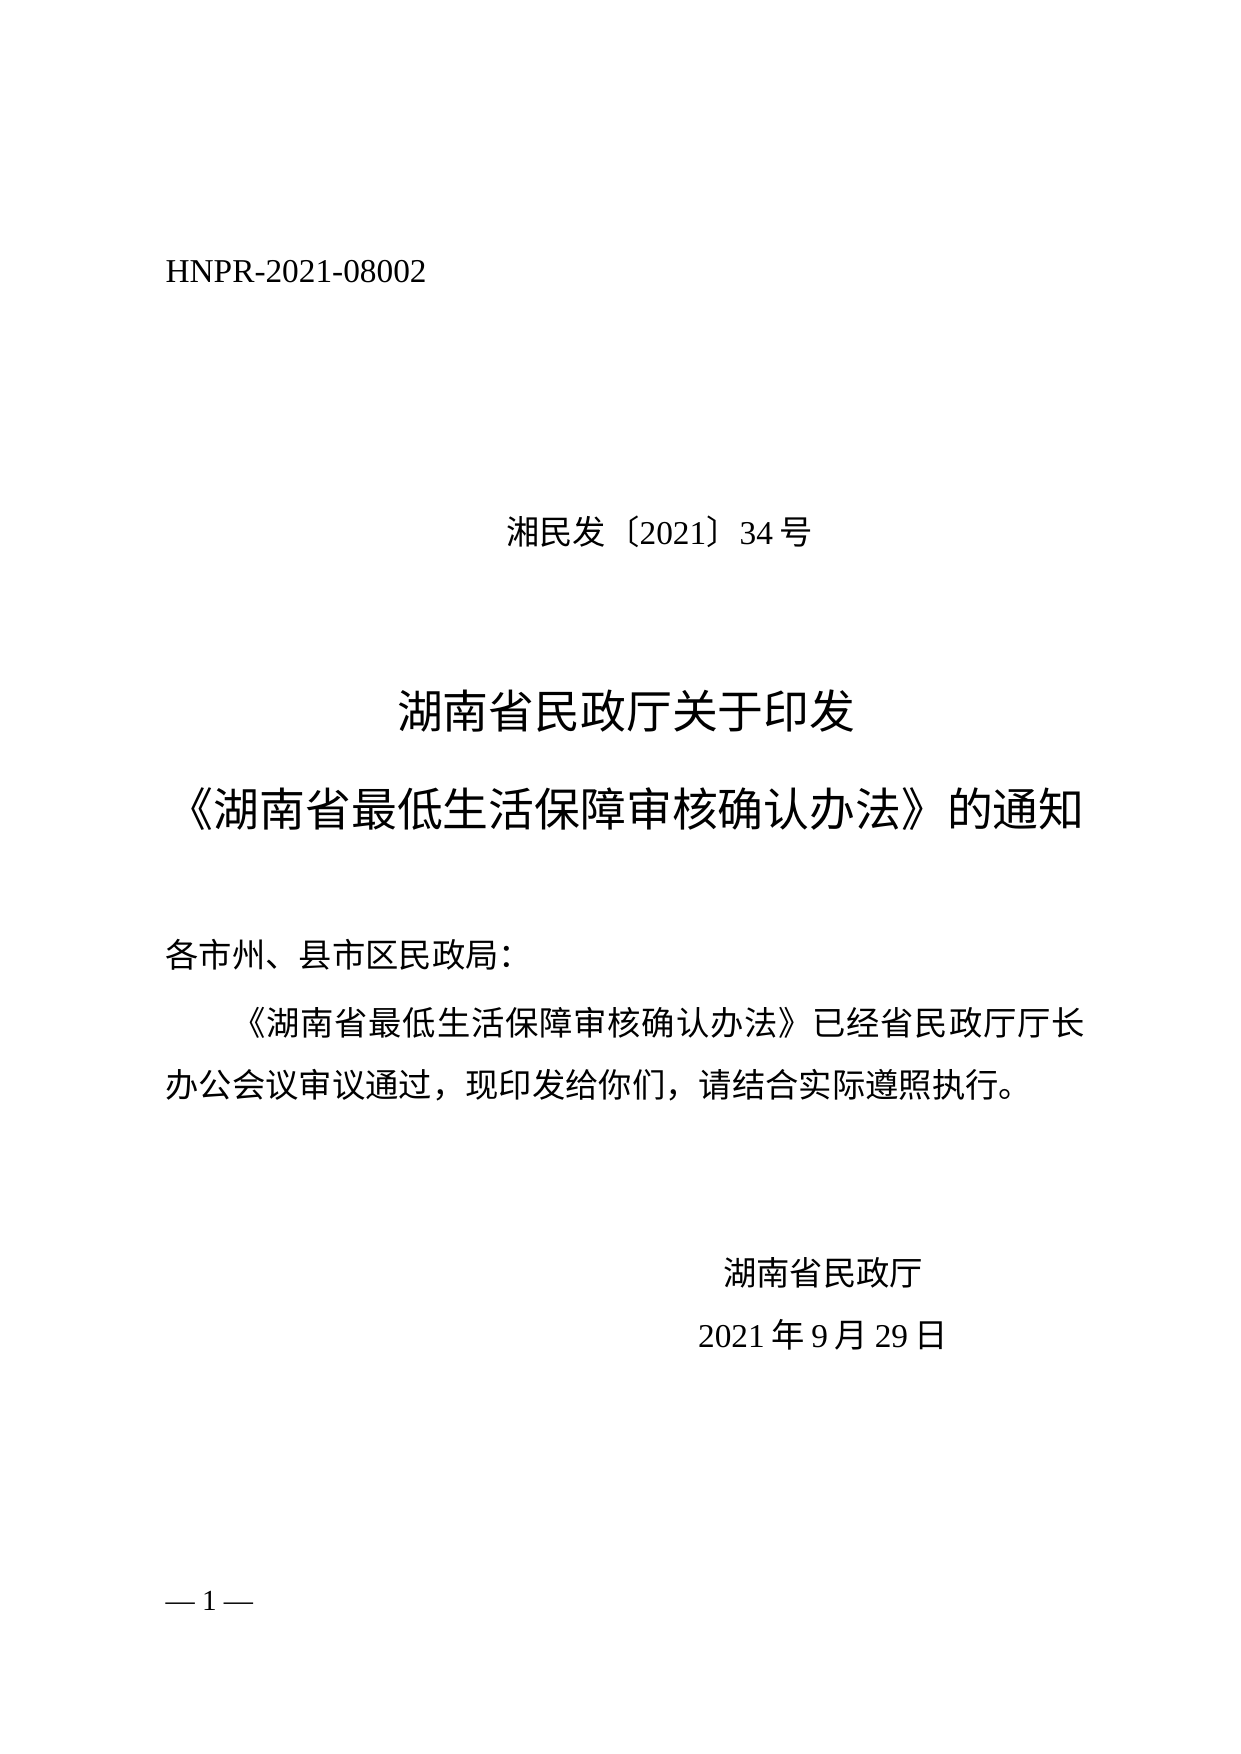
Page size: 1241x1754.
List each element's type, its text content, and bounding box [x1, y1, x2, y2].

text 湖南省民政厅 [165, 1235, 1087, 1298]
text 各市州、县市区民政局： [165, 920, 1087, 985]
text 湖南省民政厅关于印发 [165, 660, 1087, 758]
text 《湖南省最低生活保障审核确认办法》的通知 [165, 758, 1087, 855]
text 湘民发〔2021〕34号 [165, 498, 1087, 563]
text 《湖南省最低生活保障审核确认办法》已经省民政厅厅长办公会议审议通过，现印发给你们，请结合实际遵照执行。 [165, 985, 1087, 1110]
text 2021年9月29日 [165, 1298, 1087, 1360]
text HNPR-2021-08002 [165, 238, 1087, 303]
